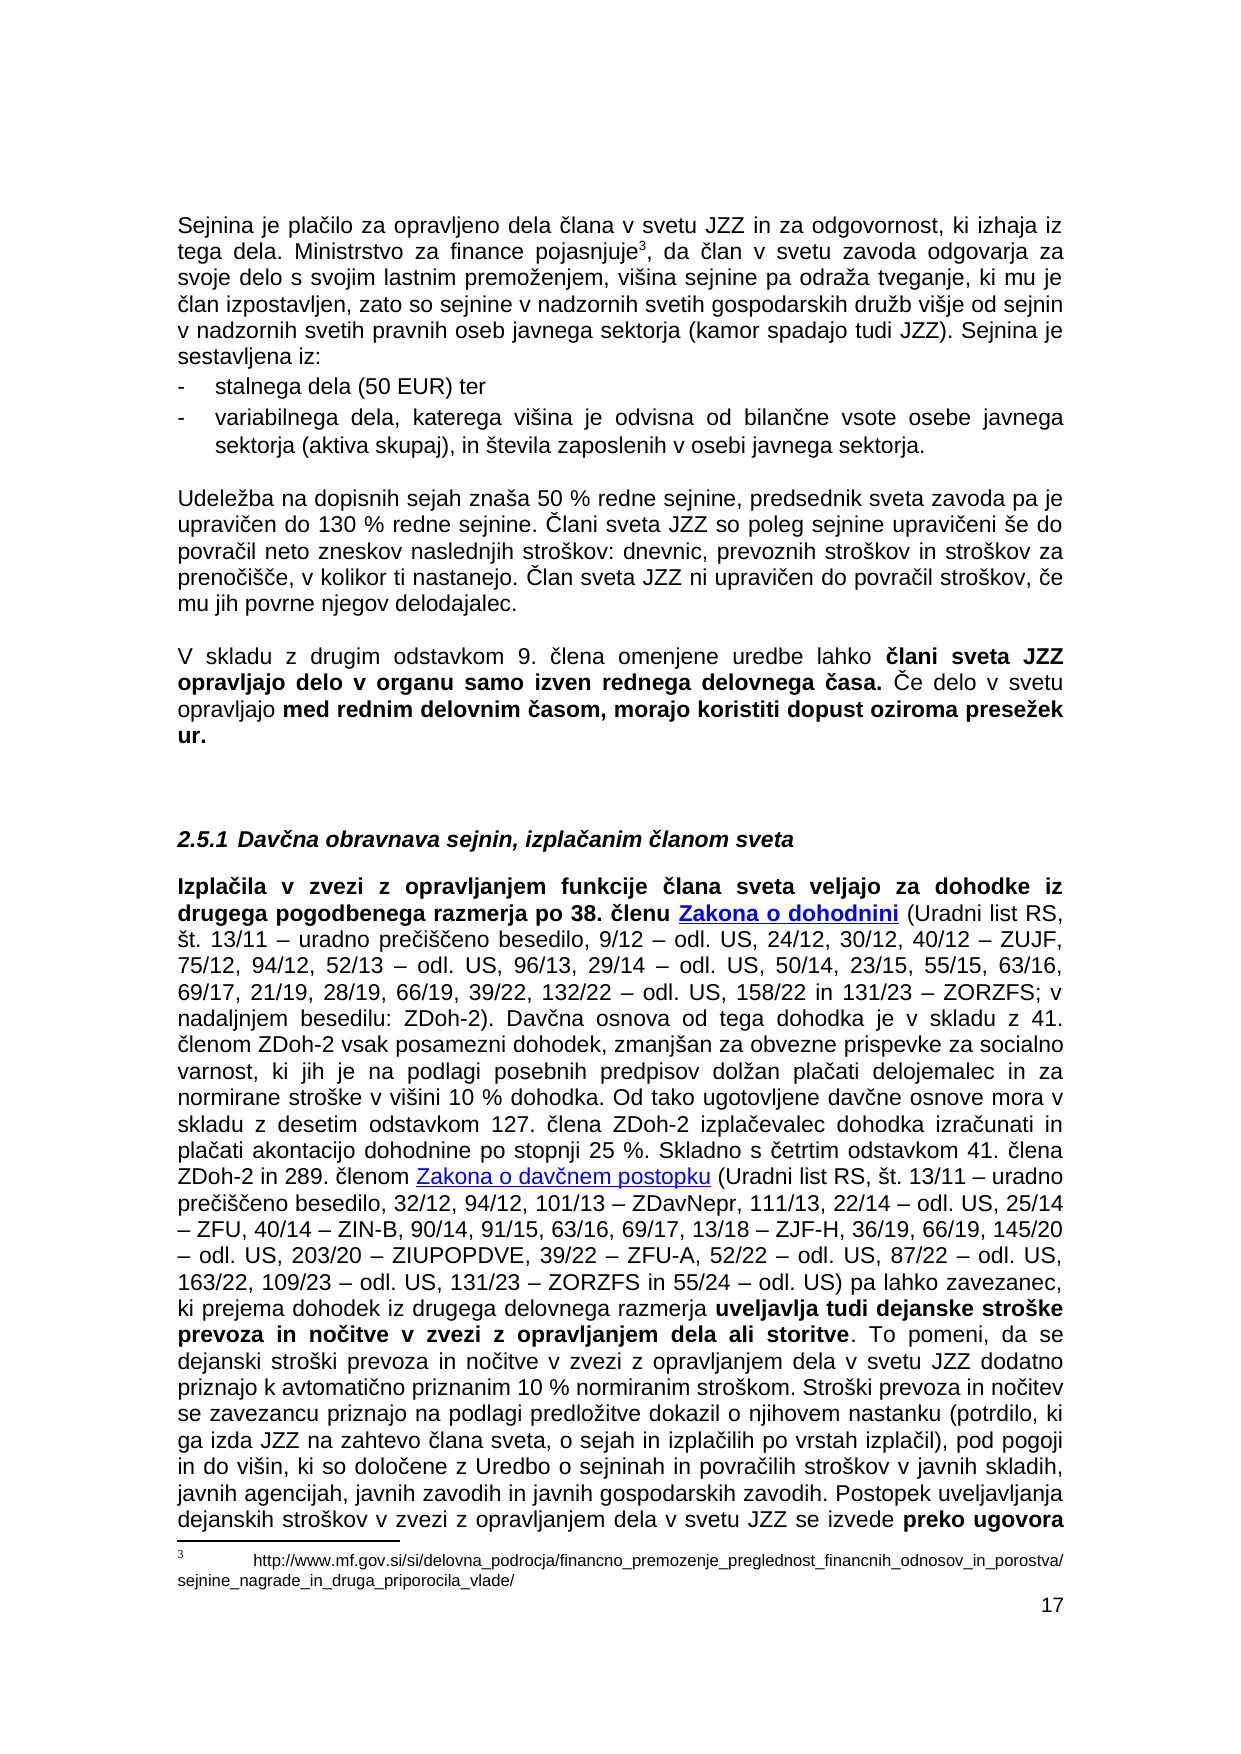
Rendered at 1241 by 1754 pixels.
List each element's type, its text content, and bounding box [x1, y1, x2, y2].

subtitle Davčna obravnava sejnin, izplačanim članom sveta [177, 826, 1064, 852]
text V skladu z drugim odstavkom 9. člena omenjene uredbe lahko člani sveta JZZ opravljajo delo v organu samo izven rednega delovnega časa. Če delo v svetu opravljajo med rednim delovnim časom, morajo koristiti dopust oziroma presežek ur. [177, 643, 1064, 748]
text Sejnina je plačilo za opravljeno dela člana v svetu JZZ in za odgovornost, ki izhaja iz tega dela. Ministrstvo za finance pojasnjuje, da član v svetu zavoda odgovarja za svoje delo s svojim lastnim premoženjem, višina sejnine pa odraža tveganje, ki mu je član izpostavljen, zato so sejnine v nadzornih svetih gospodarskih družb višje od sejnin v nadzornih svetih pravnih oseb javnega sektorja (kamor spadajo tudi JZZ). Sejnina je sestavljena iz: [177, 212, 1064, 370]
list variabilnega dela, katerega višina je odvisna od bilančne vsote osebe javnega sektorja (aktiva skupaj), in števila zaposlenih v osebi javnega sektorja. [177, 401, 1064, 458]
list stalnega dela (50 EUR) ter [177, 370, 1064, 401]
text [177, 873, 1064, 1532]
text Udeležba na dopisnih sejah znaša 50 % redne sejnine, predsednik sveta zavoda pa je upravičen do 130 % redne sejnine. Člani sveta JZZ so poleg sejnine upravičeni še do povračil neto zneskov naslednjih stroškov: dnevnic, prevoznih stroškov in stroškov za prenočišče, v kolikor ti nastanejo. Član sveta JZZ ni upravičen do povračil stroškov, če mu jih povrne njegov delodajalec. [177, 485, 1064, 617]
